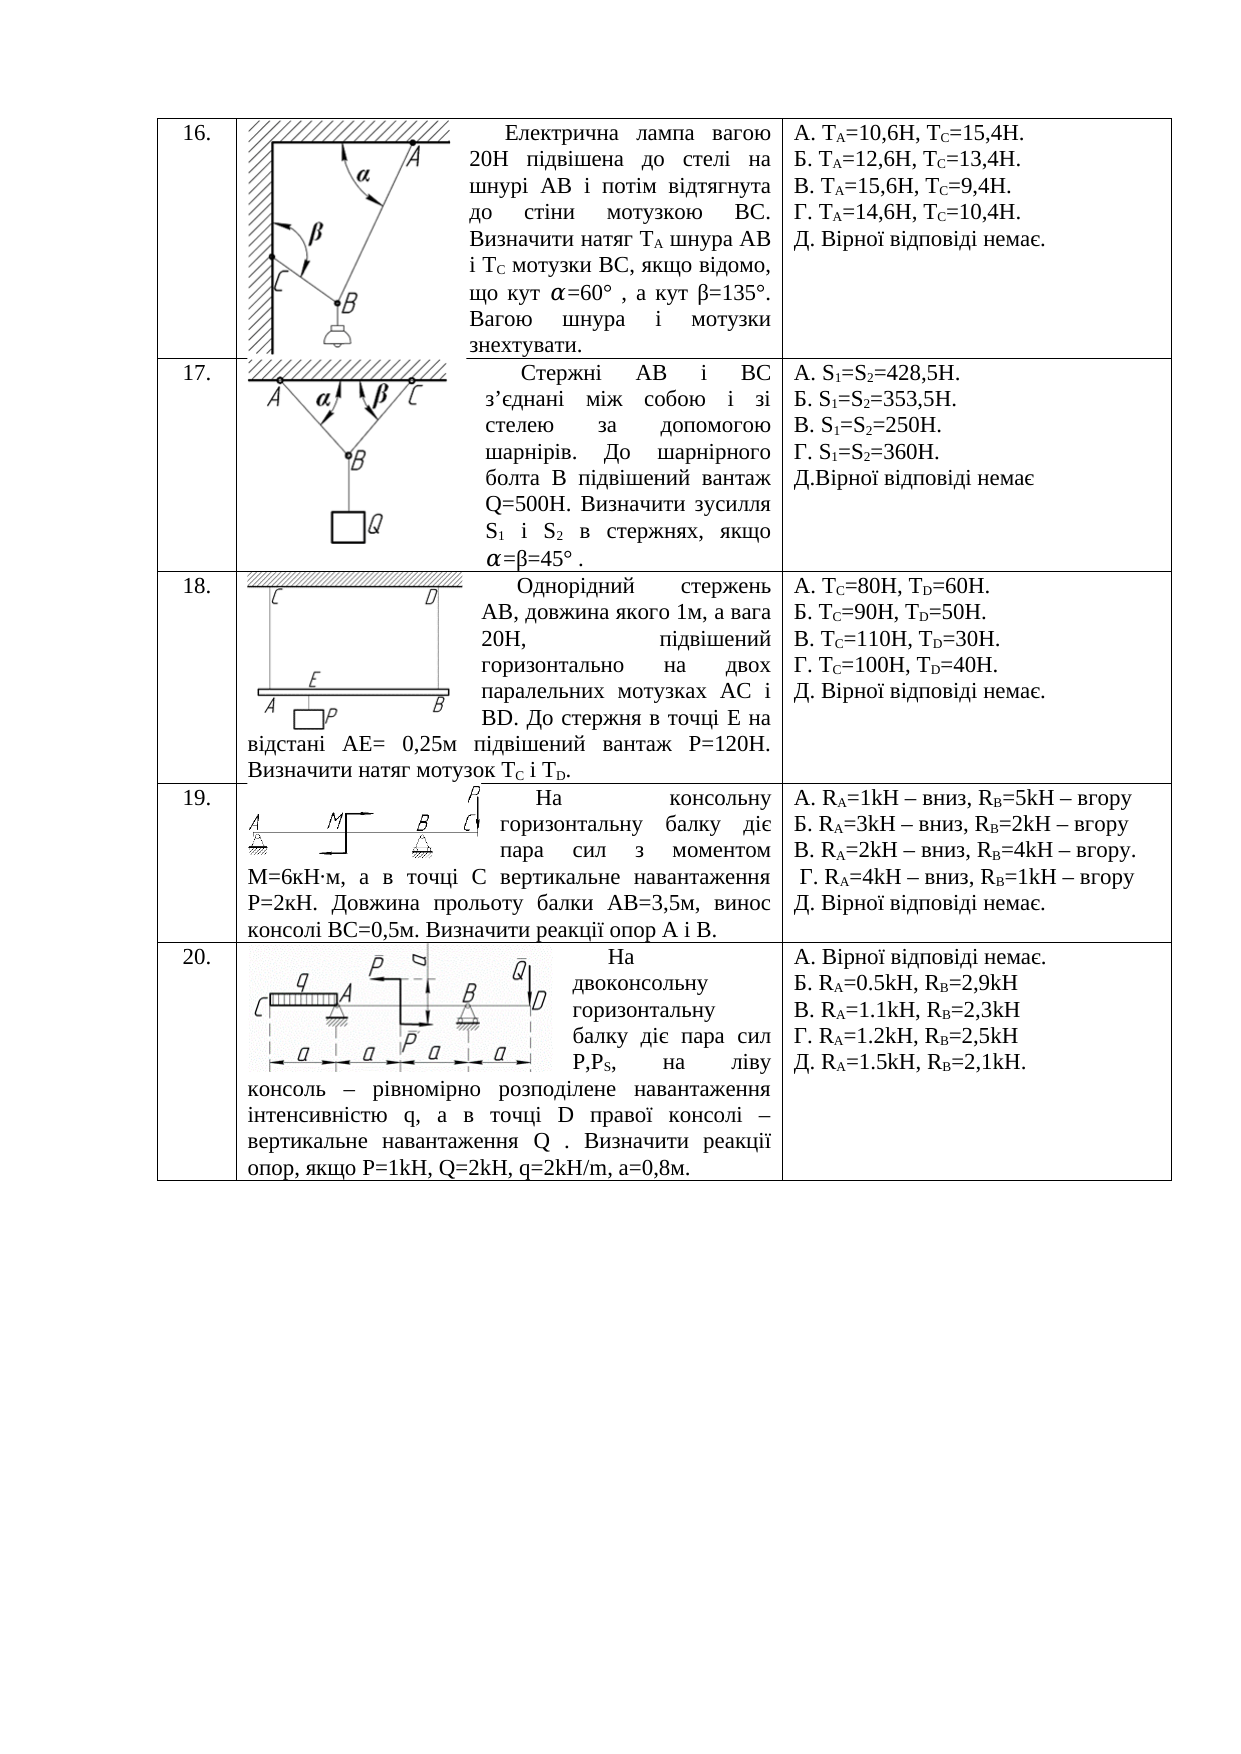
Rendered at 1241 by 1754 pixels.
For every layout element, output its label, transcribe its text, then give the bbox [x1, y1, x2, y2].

table_cell Електрична лампа вагою 20Н підвішена до стелі на шнурі АВ і потім відтягнута до стіни мотузкою ВС. Визначити натяг ТА шнура АВ і ТС мотузки ВС, якщо відомо, що кут 𝛼=60° , а кут β=135°. Вагою шнура і мотузки знехтувати. [237, 119, 782, 358]
table_cell 18. [158, 572, 236, 783]
picture [247, 119, 451, 356]
picture [247, 943, 554, 1072]
table_cell А. Вірної відповіді немає. Б. RA=0.5kH, RB=2,9kH В. RA=1.1kH, RB=2,3kH Г. RA=1.2kH, RB=2,5kH Д. RA=1.5kH, RB=2,1kH. [783, 943, 1171, 1180]
table_cell Однорідний стержень АВ, довжина якого 1м, а вага 20Н, підвішений горизонтально на двох паралельних мотузках АС і ВD. До стержня в точці Е на відстані АЕ= 0,25м підвішений вантаж Р=120Н. Визначити натяг мотузок TC і TD. [237, 572, 782, 783]
table_cell А. TC=80H, TD=60H. Б. TC=90H, TD=50H. В. TC=110H, TD=30H. Г. TC=100H, TD=40H. Д. Вірної відповіді немає. [783, 572, 1171, 783]
table_cell А. RA=1kH – вниз, RB=5kH – вгору Б. RA=3kH – вниз, RB=2kH – вгору В. RA=2kH – вниз, RB=4kH – вгору. Г. RA=4kH – вниз, RB=1kH – вгору Д. Вірної відповіді немає. [783, 784, 1171, 942]
table_cell 17. [158, 359, 236, 571]
table_cell А. TA=10,6H, TC=15,4H. Б. TA=12,6H, TC=13,4H. В. TA=15,6H, TC=9,4H. Г. TA=14,6H, TC=10,4H. Д. Вірної відповіді немає. [783, 119, 1171, 358]
picture [247, 783, 482, 859]
picture [247, 572, 463, 730]
table_cell На консольну горизонтальну балку діє пара сил з моментом М=6кН∙м, а в точці С вертикальне навантаження Р=2кН. Довжина прольоту балки АВ=3,5м, винос консолі ВС=0,5м. Визначити реакції опор А і В. [237, 784, 782, 942]
table_cell Стержні АВ і ВС з’єднані між собою і зі стелею за допомогою шарнірів. До шарнірного болта В підвішений вантаж Q=500Н. Визначити зусилля S1 і S2 в стержнях, якщо 𝛼=β=45° . [237, 359, 782, 571]
table_cell 20. [158, 943, 236, 1180]
picture [247, 358, 467, 548]
table_cell 16. [158, 119, 236, 358]
table_cell 19. [158, 784, 236, 942]
table_cell А. S1=S2=428,5H. Б. S1=S2=353,5H. В. S1=S2=250H. Г. S1=S2=360H. Д.Вірної відповіді немає [783, 359, 1171, 571]
table_cell На двоконсольну горизонтальну балку діє пара сил Р,РS, на ліву консоль – рівномірно розподілене навантаження інтенсивністю q, а в точці D правої консолі – вертикальне навантаження Q . Визначити реакції опор, якщо P=1kH, Q=2kH, q=2kH/m, а=0,8м. [237, 943, 782, 1180]
